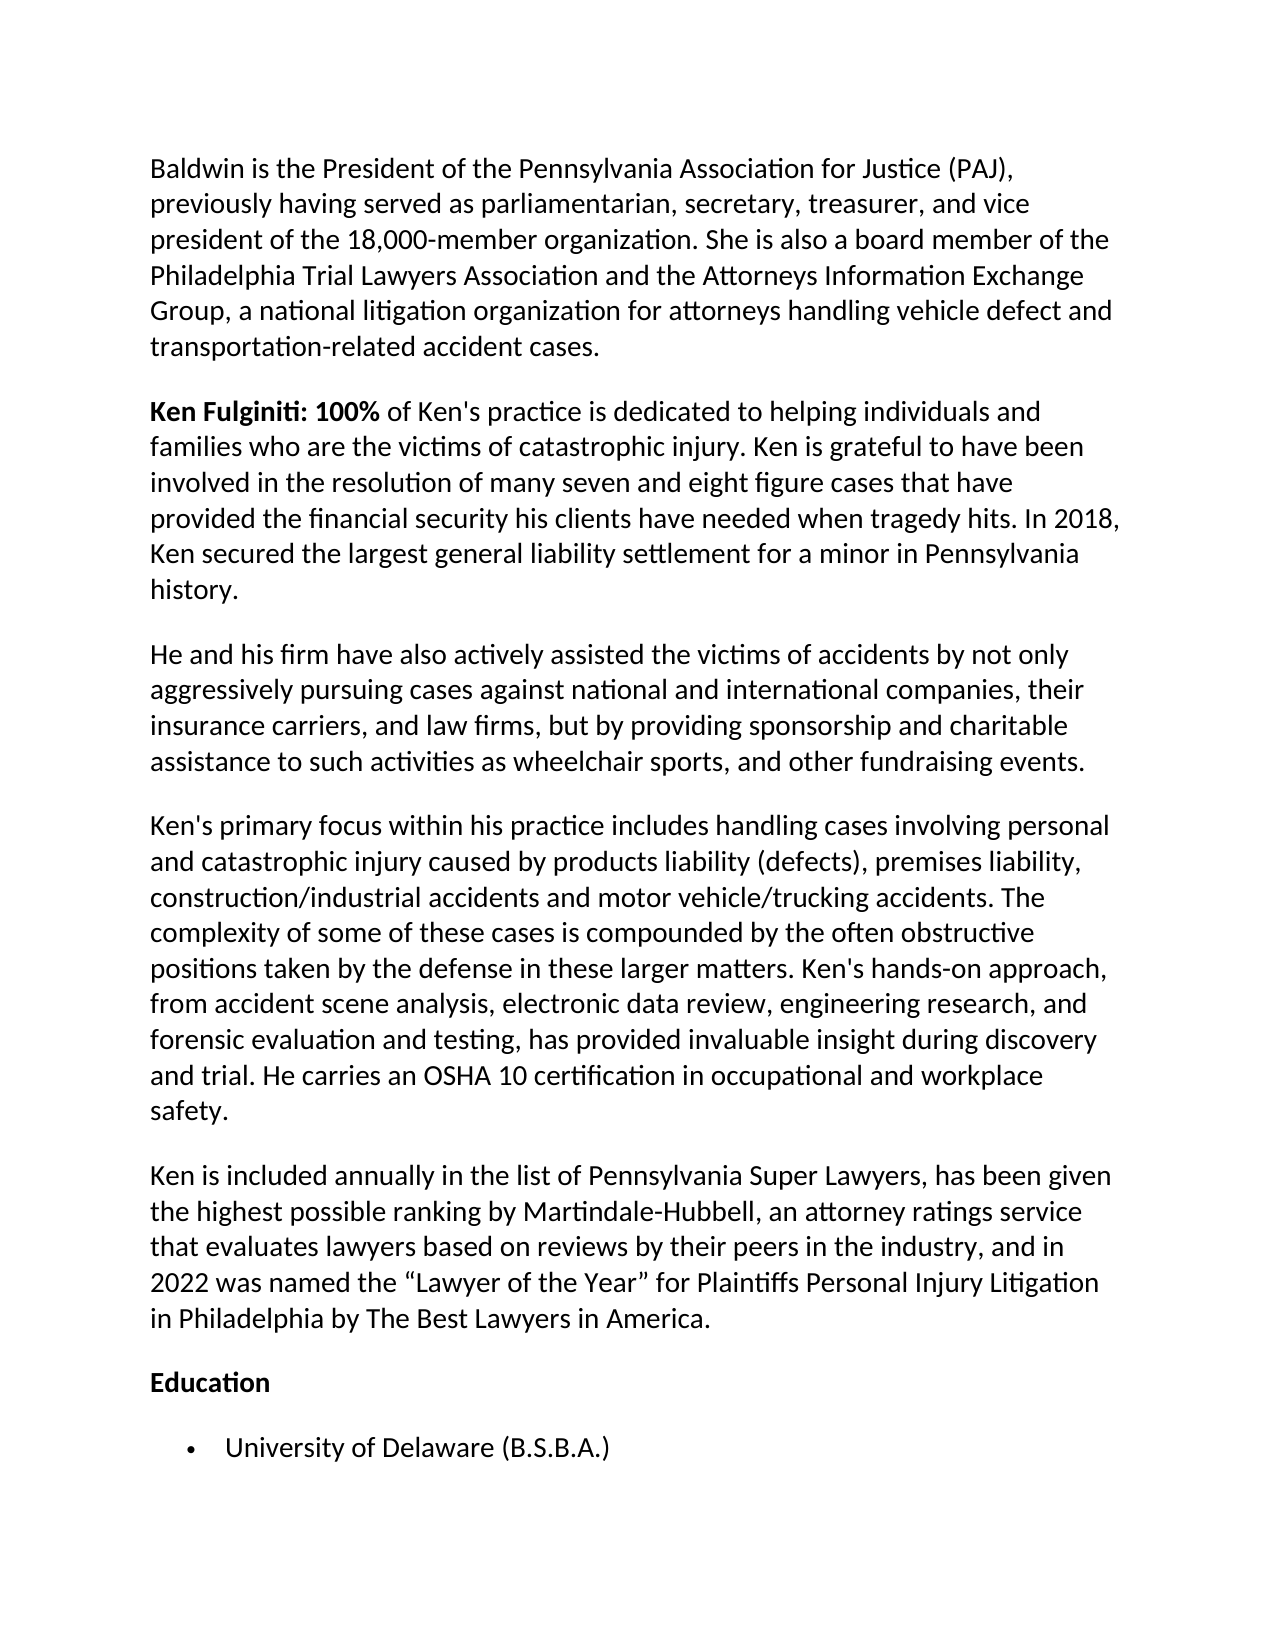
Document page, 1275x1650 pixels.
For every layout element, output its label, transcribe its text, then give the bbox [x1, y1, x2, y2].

text Baldwin is the President of the Pennsylvania Association for Justice (PAJ), previously having served as parliamentarian, secretary, treasurer, and vice president of the 18,000-member organization. She is also a board member of the Philadelphia Trial Lawyers Association and the Attorneys Information Exchange Group, a national litigation organization for attorneys handling vehicle defect and transportation-related accident cases. [150, 150, 1125, 364]
text Ken's primary focus within his practice includes handling cases involving personal and catastrophic injury caused by products liability (defects), premises liability, construction/industrial accidents and motor vehicle/trucking accidents. The complexity of some of these cases is compounded by the often obstructive positions taken by the defense in these larger matters. Ken's hands-on approach, from accident scene analysis, electronic data review, engineering research, and forensic evaluation and testing, has provided invaluable insight during discovery and trial. He carries an OSHA 10 certification in occupational and workplace safety. [150, 807, 1125, 1128]
list University of Delaware (B.S.B.A.) [187, 1429, 1125, 1465]
text Ken Fulginiti: 100% of Ken's practice is dedicated to helping individuals and families who are the victims of catastrophic injury. Ken is grateful to have been involved in the resolution of many seven and eight figure cases that have provided the financial security his clients have needed when tragedy hits. In 2018, Ken secured the largest general liability settlement for a minor in Pennsylvania history. [150, 393, 1125, 607]
text Education [150, 1364, 1125, 1400]
text He and his firm have also actively assisted the victims of accidents by not only aggressively pursuing cases against national and international companies, their insurance carriers, and law firms, but by providing sponsorship and charitable assistance to such activities as wheelchair sports, and other fundraising events. [150, 636, 1125, 778]
text Ken is included annually in the list of Pennsylvania Super Lawyers, has been given the highest possible ranking by Martindale-Hubbell, an attorney ratings service that evaluates lawyers based on reviews by their peers in the industry, and in 2022 was named the “Lawyer of the Year” for Plaintiffs Personal Injury Litigation in Philadelphia by The Best Lawyers in America. [150, 1157, 1125, 1335]
